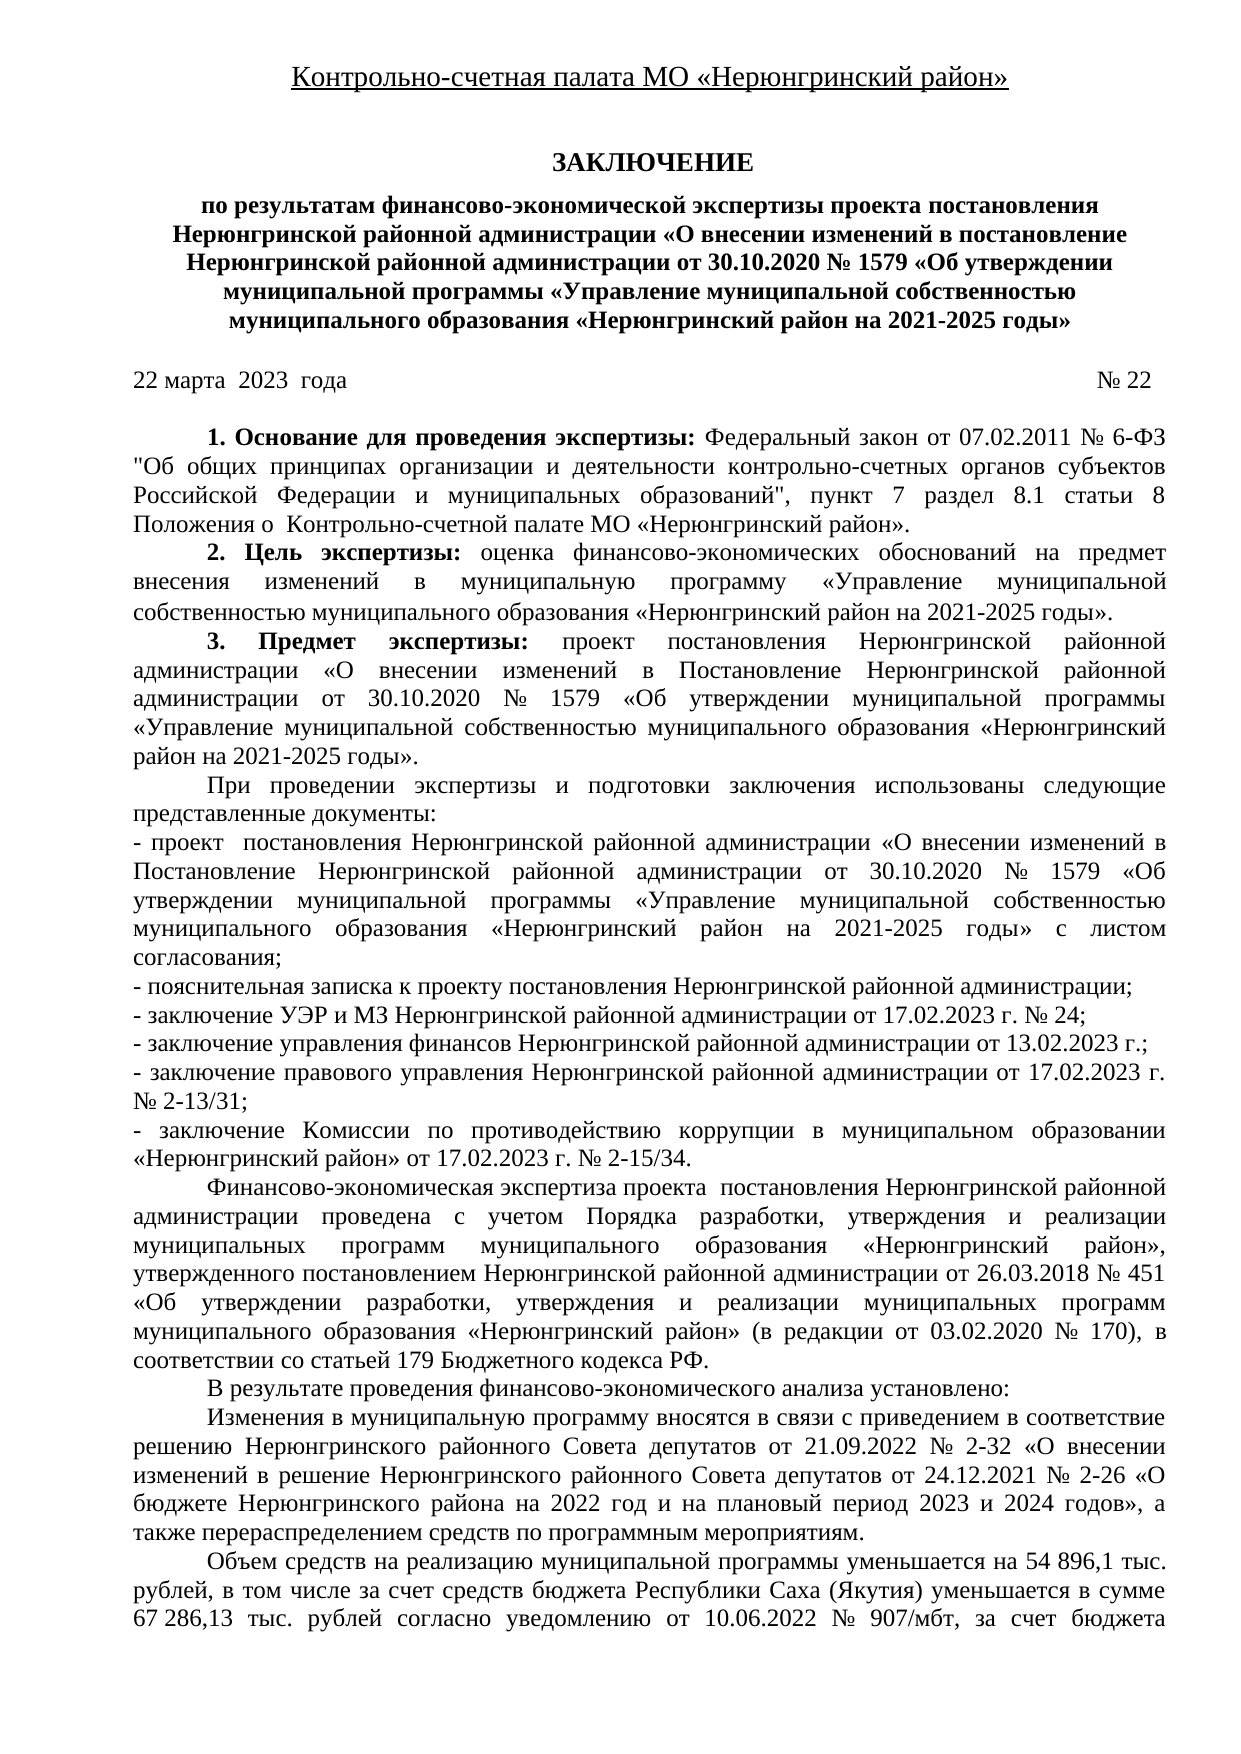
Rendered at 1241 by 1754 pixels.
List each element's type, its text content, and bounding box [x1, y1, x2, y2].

text При проведении экспертизы и подготовки заключения использованы следующие представленные документы: [133, 770, 1167, 827]
text - заключение управления финансов Нерюнгринской районной администрации от 13.02.2023 г.; [133, 1028, 1167, 1057]
text Финансово-экономическая экспертиза проекта постановления Нерюнгринской районной администрации проведена с учетом Порядка разработки, утверждения и реализации муниципальных программ муниципального образования «Нерюнгринский район», утвержденного постановлением Нерюнгринской районной администрации от 26.03.2018 № 451 «Об утверждении разработки, утверждения и реализации муниципальных программ муниципального образования «Нерюнгринский район» (в редакции от 03.02.2020 № 170), в соответствии со статьей 179 Бюджетного кодекса РФ. [133, 1172, 1167, 1373]
text - заключение Комиссии по противодействию коррупции в муниципальном образовании «Нерюнгринский район» от 17.02.2023 г. № 2-15/34. [133, 1115, 1167, 1172]
text ЗАКЛЮЧЕНИЕ [133, 146, 1167, 177]
text Контрольно-счетная палата МО «Нерюнгринский район» [133, 59, 1167, 93]
text Изменения в муниципальную программу вносятся в связи с приведением в соответствие решению Нерюнгринского районного Совета депутатов от 21.09.2022 № 2-32 «О внесении изменений в решение Нерюнгринского районного Совета депутатов от 24.12.2021 № 2-26 «О бюджете Нерюнгринского района на 2022 год и на плановый период 2023 и 2024 годов», а также перераспределением средств по программным мероприятиям. [133, 1402, 1167, 1546]
text - заключение правового управления Нерюнгринской районной администрации от 17.02.2023 г. № 2-13/31; [133, 1057, 1167, 1115]
list 1. Основание для проведения экспертизы: Федеральный закон от 07.02.2011 № 6-ФЗ "Об общих принципах организации и деятельности контрольно-счетных органов субъектов Российской Федерации и муниципальных образований", пункт 7 раздел 8.1 статьи 8 Положения о Контрольно-счетной палате МО «Нерюнгринский район». [133, 422, 1167, 537]
text по результатам финансово-экономической экспертизы проекта постановления Нерюнгринской районной администрации «О внесении изменений в постановление Нерюнгринской районной администрации от 30.10.2020 № 1579 «Об утверждении муниципальной программы «Управление муниципальной собственностью муниципального образования «Нерюнгринский район на 2021-2025 годы» [133, 190, 1167, 334]
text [133, 1546, 1167, 1632]
text 2. Цель экспертизы: оценка финансово-экономических обоснований на предмет внесения изменений в муниципальную программу «Управление муниципальной собственностью муниципального образования «Нерюнгринский район на 2021-2025 годы». [133, 537, 1167, 626]
text - пояснительная записка к проекту постановления Нерюнгринской районной администрации; [133, 971, 1167, 1000]
text - проект постановления Нерюнгринской районной администрации «О внесении изменений в Постановление Нерюнгринской районной администрации от 30.10.2020 № 1579 «Об утверждении муниципальной программы «Управление муниципальной собственностью муниципального образования «Нерюнгринский район на 2021-2025 годы» с листом согласования; [133, 827, 1167, 971]
text - заключение УЭР и МЗ Нерюнгринской районной администрации от 17.02.2023 г. № 24; [133, 1000, 1167, 1028]
text 3. Предмет экспертизы: проект постановления Нерюнгринской районной администрации «О внесении изменений в Постановление Нерюнгринской районной администрации от 30.10.2020 № 1579 «Об утверждении муниципальной программы «Управление муниципальной собственностью муниципального образования «Нерюнгринский район на 2021-2025 годы». [133, 626, 1167, 770]
text 22 марта 2023 года № 22 [133, 365, 1167, 394]
text В результате проведения финансово-экономического анализа установлено: [133, 1373, 1167, 1402]
